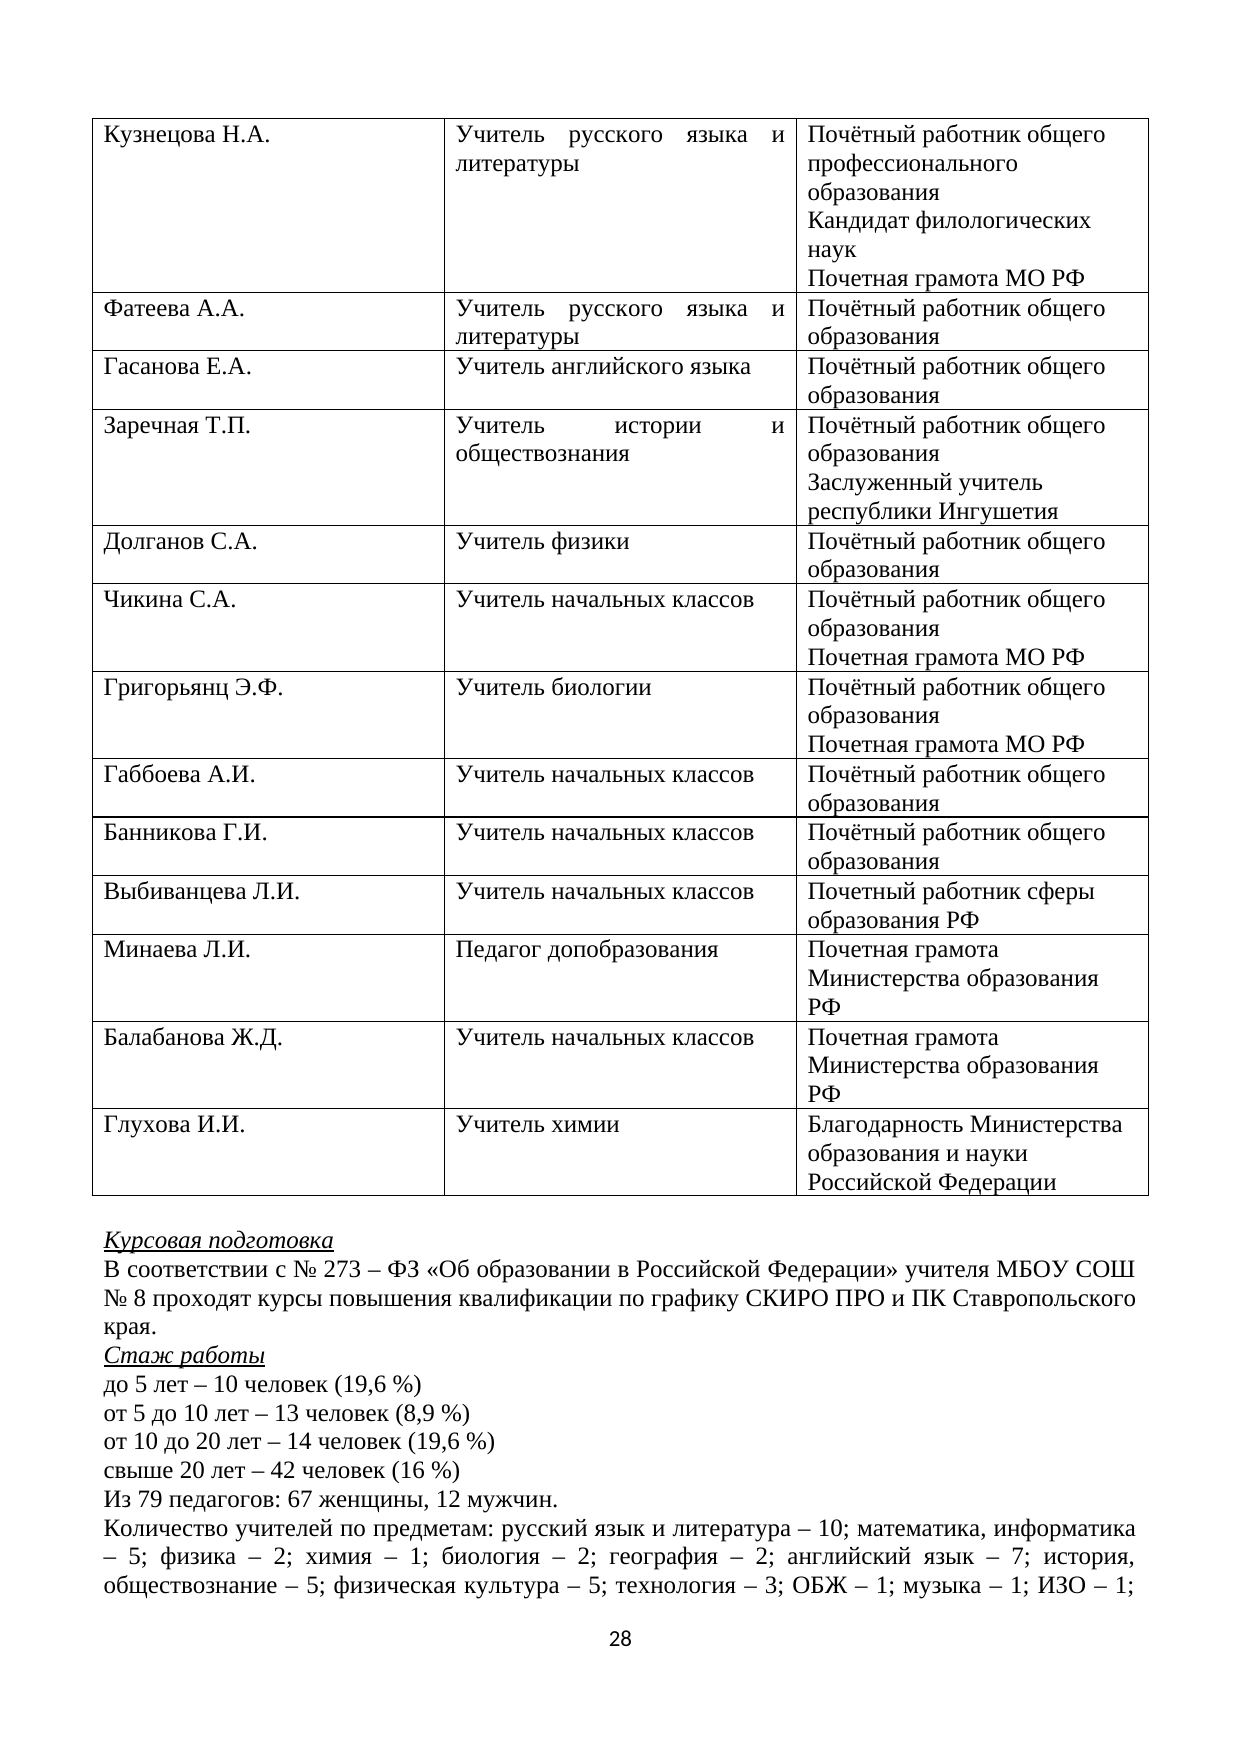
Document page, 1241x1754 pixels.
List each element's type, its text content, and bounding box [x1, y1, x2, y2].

table_cell Почетная грамота Министерства образования РФ [797, 935, 1148, 1021]
text от 5 до 10 лет – 13 человек (8,9 %) [103, 1398, 1137, 1426]
table_cell Почётный работник общего образования Почетная грамота МО РФ [797, 584, 1148, 671]
table_cell Григорьянц Э.Ф. [93, 672, 444, 758]
table_cell Учитель начальных классов [445, 759, 796, 816]
table_cell Благодарность Министерства образования и науки Российской Федерации [797, 1109, 1148, 1195]
table_cell Учитель начальных классов [445, 1022, 796, 1108]
table_cell Кузнецова Н.А. [93, 119, 444, 292]
table_cell Чикина С.А. [93, 584, 444, 671]
table_cell Почётный работник общего образования [797, 293, 1148, 350]
table_cell Учитель химии [445, 1109, 796, 1195]
table_cell Почётный работник общего образования [797, 759, 1148, 816]
table_cell Почетная грамота Министерства образования РФ [797, 1022, 1148, 1108]
table_cell Педагог допобразования [445, 935, 796, 1021]
table_cell Почетный работник сферы образования РФ [797, 876, 1148, 933]
table_cell Учитель физики [445, 526, 796, 583]
table_cell Учитель начальных классов [445, 876, 796, 933]
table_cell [445, 119, 796, 292]
table_cell Почётный работник общего образования [797, 526, 1148, 583]
table_cell Учитель английского языка [445, 351, 796, 409]
text от 10 до 20 лет – 14 человек (19,6 %) [103, 1426, 1137, 1455]
table_cell Учитель истории и обществознания [445, 410, 796, 525]
table_cell Почётный работник общего образования Заслуженный учитель республики Ингушетия [797, 410, 1148, 525]
text Курсовая подготовка [103, 1225, 1137, 1254]
table_cell Учитель биологии [445, 672, 796, 758]
table_cell Выбиванцева Л.И. [93, 876, 444, 933]
table_cell Минаева Л.И. [93, 935, 444, 1021]
table_cell Почётный работник общего образования [797, 351, 1148, 409]
table_cell Почётный работник общего образования Почетная грамота МО РФ [797, 672, 1148, 758]
table_cell Заречная Т.П. [93, 410, 444, 525]
text Стаж работы [103, 1340, 1137, 1369]
table_cell Почётный работник общего профессионального образования Кандидат филологических наук Почетная грамота МО РФ [797, 119, 1148, 292]
table_cell Балабанова Ж.Д. [93, 1022, 444, 1108]
table_cell Учитель начальных классов [445, 818, 796, 875]
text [103, 1513, 1137, 1599]
table_cell Долганов С.А. [93, 526, 444, 583]
table_cell Габбоева А.И. [93, 759, 444, 816]
table_cell Почётный работник общего образования [797, 818, 1148, 875]
text Из 79 педагогов: 67 женщины, 12 мужчин. [103, 1484, 1137, 1513]
table_cell Фатеева А.А. [93, 293, 444, 350]
table_cell Глухова И.И. [93, 1109, 444, 1195]
text В соответствии с № 273 – ФЗ «Об образовании в Российской Федерации» учителя МБОУ СОШ № 8 проходят курсы повышения квалификации по графику СКИРО ПРО и ПК Ставропольского края. [103, 1254, 1137, 1340]
table_cell Банникова Г.И. [93, 818, 444, 875]
table_cell Учитель русского языка и литературы [445, 293, 796, 350]
text свыше 20 лет – 42 человек (16 %) [103, 1455, 1137, 1484]
table_cell Учитель начальных классов [445, 584, 796, 671]
table_cell Гасанова Е.А. [93, 351, 444, 409]
text до 5 лет – 10 человек (19,6 %) [103, 1369, 1137, 1398]
